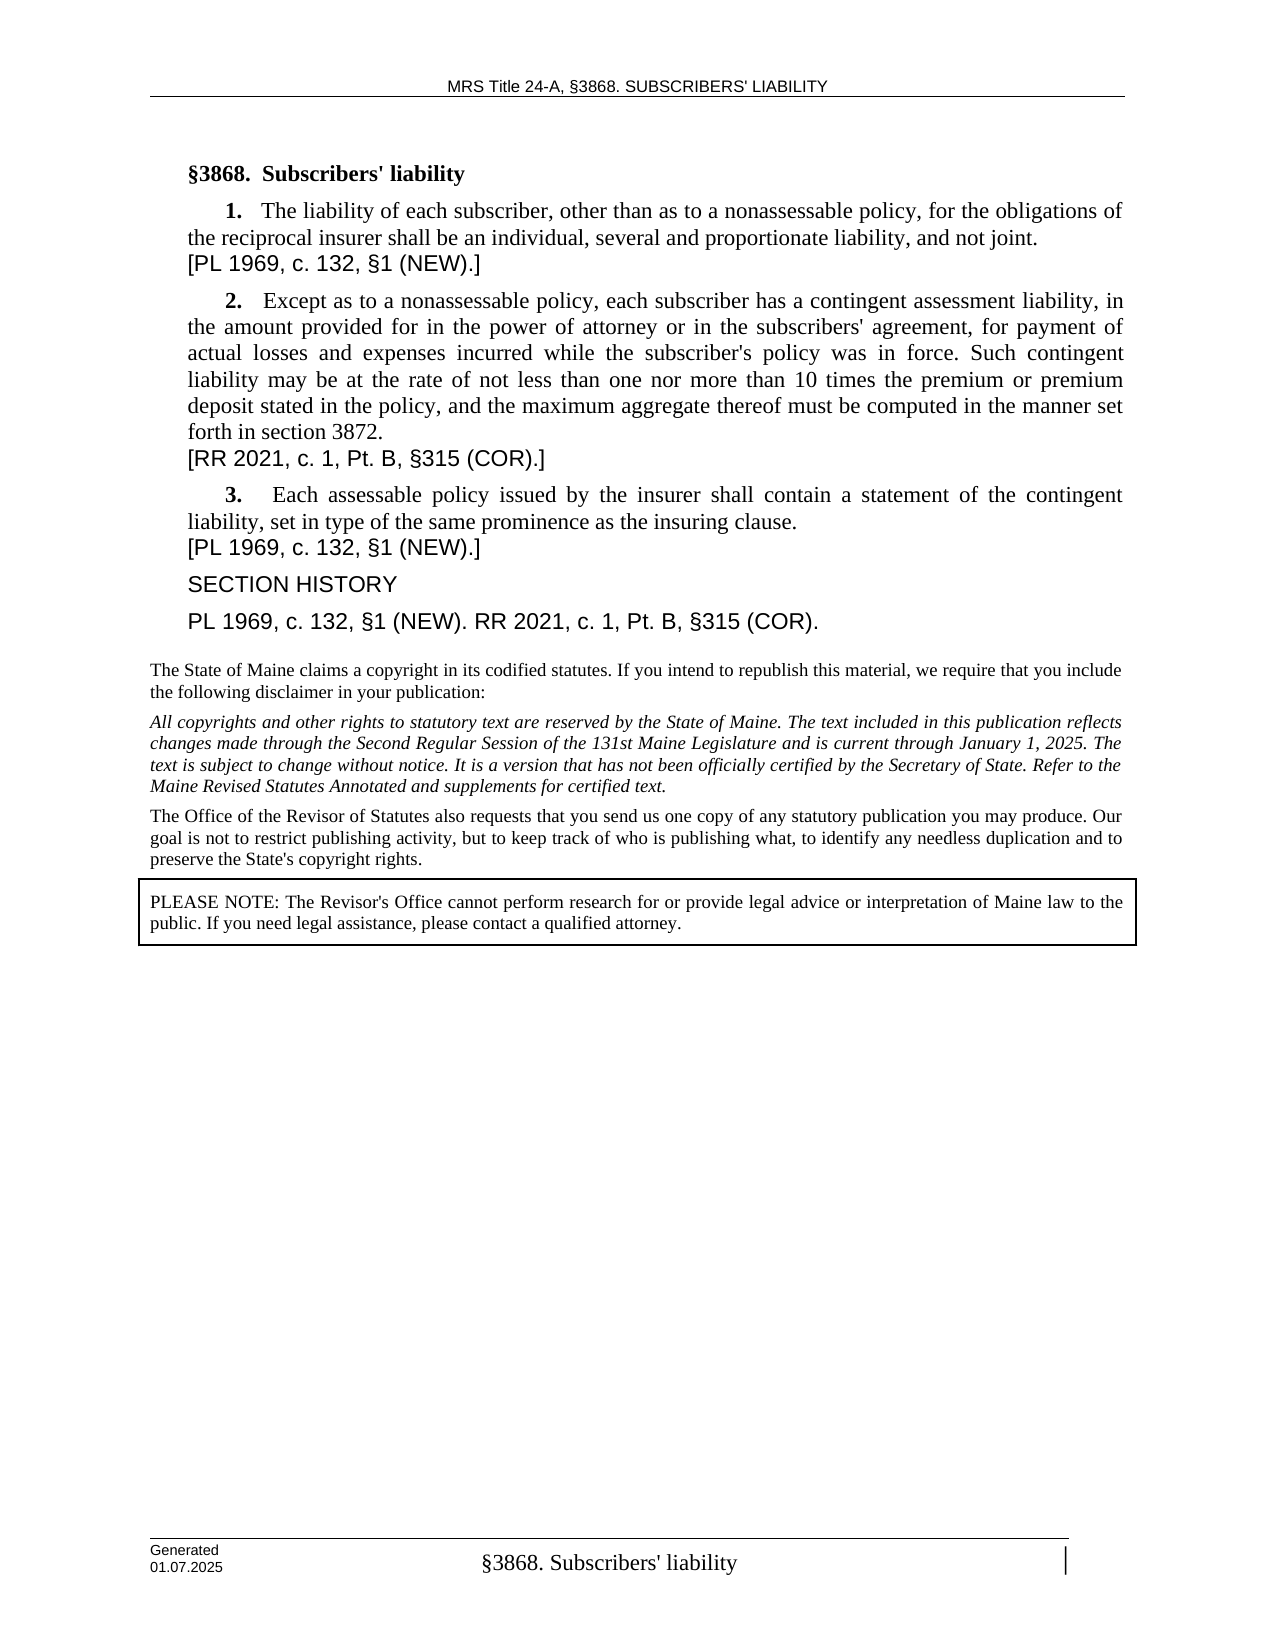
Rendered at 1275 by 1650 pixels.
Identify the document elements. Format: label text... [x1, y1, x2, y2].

text All copyrights and other rights to statutory text are reserved by the State of Maine. The text included in this publication reflects changes made through the Second Regular Session of the 131st Maine Legislature and is current through January 1, 2025 . The text is subject to change without notice. It is a version that has not been officially certified by the Secretary of State. Refer to the Maine Revised Statutes Annotated and supplements for certified text. [150, 711, 1125, 797]
text PL 1969, c. 132, §1 (NEW). RR 2021, c. 1, Pt. B, §315 (COR). [187, 608, 1125, 634]
text §3868. Subscribers' liability [187, 160, 1125, 187]
text The Office of the Revisor of Statutes also requests that you send us one copy of any statutory publication you may produce. Our goal is not to restrict publishing activity, but to keep track of who is publishing what, to identify any needless duplication and to preserve the State's copyright rights. [150, 805, 1125, 870]
text [RR 2021, c. 1, Pt. B, §315 (COR).] [187, 445, 1125, 471]
text 2. Except as to a nonassessable policy, each subscriber has a contingent assessment liability, in the amount provided for in the power of attorney or in the subscribers' agreement, for payment of actual losses and expenses incurred while the subscriber's policy was in force. Such contingent liability may be at the rate of not less than one nor more than 10 times the premium or premium deposit stated in the policy, and the maximum aggregate thereof must be computed in the manner set forth in section 3872. [187, 287, 1125, 445]
text [PL 1969, c. 132, §1 (NEW).] [187, 534, 1125, 561]
text [PL 1969, c. 132, §1 (NEW).] [187, 250, 1125, 276]
text SECTION HISTORY [187, 571, 1125, 597]
text The State of Maine claims a copyright in its codified statutes. If you intend to republish this material, we require that you include the following disclaimer in your publication: [150, 659, 1125, 702]
text 1. The liability of each subscriber, other than as to a nonassessable policy, for the obligations of the reciprocal insurer shall be an individual, several and proportionate liability, and not joint. [187, 197, 1125, 250]
text 3. Each assessable policy issued by the insurer shall contain a statement of the contingent liability, set in type of the same prominence as the insuring clause. [187, 482, 1125, 534]
text PLEASE NOTE: The Revisor's Office cannot perform research for or provide legal advice or interpretation of Maine law to the public. If you need legal assistance, please contact a qualified attorney. [140, 880, 1135, 944]
